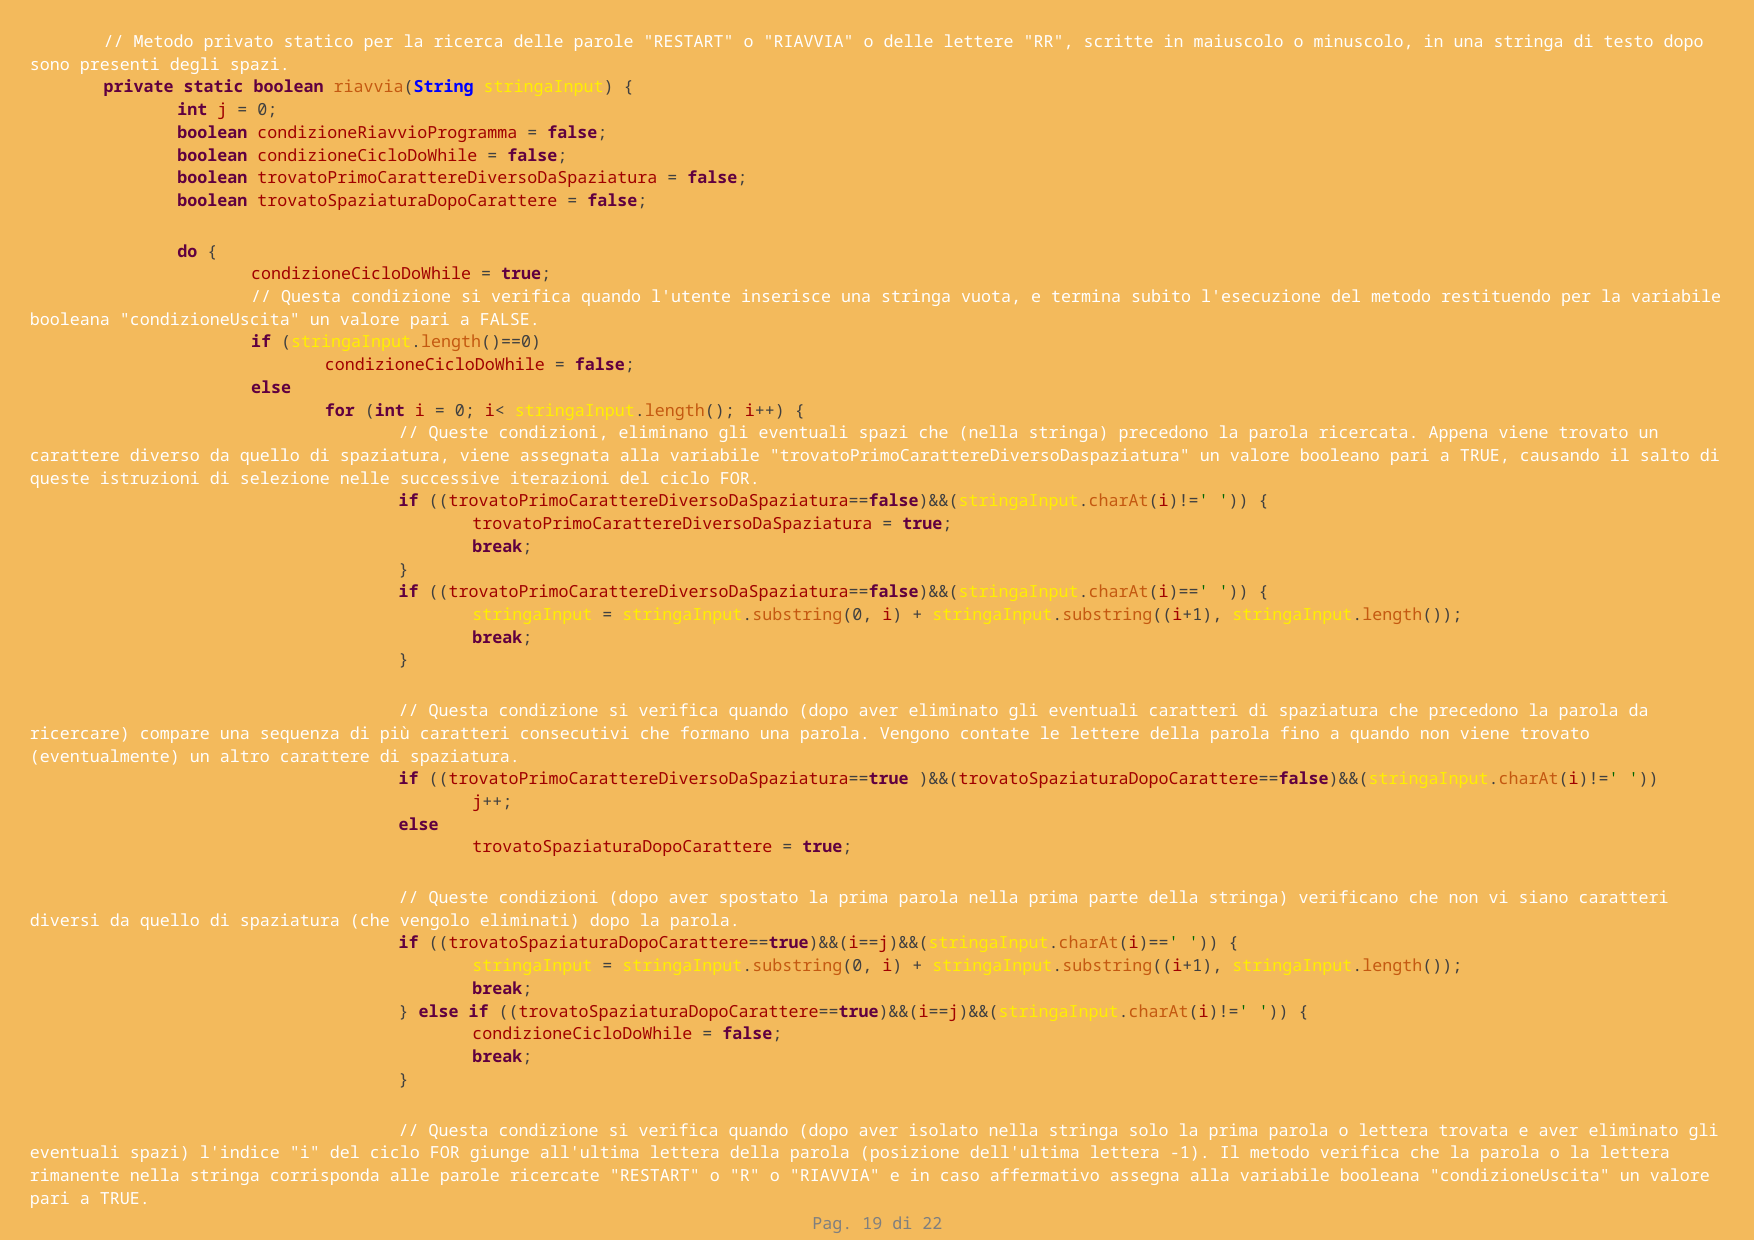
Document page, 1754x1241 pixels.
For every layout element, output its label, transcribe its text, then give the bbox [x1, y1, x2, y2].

text if (stringaInput.length()==0) [29, 330, 1724, 353]
text break; [29, 625, 1724, 648]
text } else if ((trovatoSpaziaturaDopoCarattere==true)&&(i==j)&&(stringaInput.charAt(i)!=' ')) { [29, 999, 1724, 1022]
text } [29, 648, 1724, 671]
text if ((trovatoPrimoCarattereDiversoDaSpaziatura==false)&&(stringaInput.charAt(i)==' ')) { [29, 580, 1724, 603]
text if ((trovatoPrimoCarattereDiversoDaSpaziatura==false)&&(stringaInput.charAt(i)!=' ')) { [29, 489, 1724, 512]
text int j = 0; [29, 98, 1724, 120]
text trovatoPrimoCarattereDiversoDaSpaziatura = true; [29, 512, 1724, 534]
text break; [29, 977, 1724, 999]
text condizioneCicloDoWhile = true; [29, 262, 1724, 285]
text if ((trovatoPrimoCarattereDiversoDaSpaziatura==true )&&(trovatoSpaziaturaDopoCarattere==false)&&(stringaInput.charAt(i)!=' ')) [29, 767, 1724, 789]
text j++; [29, 789, 1724, 812]
text condizioneCicloDoWhile = false; [29, 1022, 1724, 1045]
text // Questa condizione si verifica quando (dopo aver eliminato gli eventuali caratteri di spaziatura che precedono la parola da ricercare) compare una sequenza di più caratteri consecutivi che formano una parola. Vengono contate le lettere della parola fino a quando non viene trovato (eventualmente) un altro carattere di spaziatura. [29, 699, 1724, 767]
text do { [29, 239, 1724, 262]
text stringaInput = stringaInput.substring(0, i) + stringaInput.substring((i+1), stringaInput.length()); [29, 603, 1724, 625]
text stringaInput = stringaInput.substring(0, i) + stringaInput.substring((i+1), stringaInput.length()); [29, 954, 1724, 977]
text trovatoSpaziaturaDopoCarattere = true; [29, 835, 1724, 858]
text boolean trovatoSpaziaturaDopoCarattere = false; [29, 188, 1724, 211]
text boolean condizioneRiavvioProgramma = false; [29, 120, 1724, 143]
text // Queste condizioni (dopo aver spostato la prima parola nella prima parte della stringa) verificano che non vi siano caratteri diversi da quello di spaziatura (che vengolo eliminati) dopo la parola. [29, 886, 1724, 931]
text // Questa condizione si verifica quando l'utente inserisce una stringa vuota, e termina subito l'esecuzione del metodo restituendo per la variabile booleana "condizioneUscita" un valore pari a FALSE. [29, 285, 1724, 330]
text else [29, 812, 1724, 835]
text boolean condizioneCicloDoWhile = false; [29, 143, 1724, 166]
text break; [29, 1045, 1724, 1067]
text // Questa condizione si verifica quando (dopo aver isolato nella stringa solo la prima parola o lettera trovata e aver eliminato gli eventuali spazi) l'indice "i" del ciclo FOR giunge all'ultima lettera della parola (posizione dell'ultima lettera -1). Il metodo verifica che la parola o la lettera rimanente nella stringa corrisponda alle parole ricercate "RESTART" o "R" o "RIAVVIA" e in caso affermativo assegna alla variabile booleana "condizioneUscita" un valore pari a TRUE. [29, 1118, 1724, 1209]
text for (int i = 0; i< stringaInput.length(); i++) { [29, 398, 1724, 421]
text // Queste condizioni, eliminano gli eventuali spazi che (nella stringa) precedono la parola ricercata. Appena viene trovato un carattere diverso da quello di spaziatura, viene assegnata alla variabile "trovatoPrimoCarattereDiversoDaspaziatura" un valore booleano pari a TRUE, causando il salto di queste istruzioni di selezione nelle successive iterazioni del ciclo FOR. [29, 421, 1724, 489]
text } [29, 1067, 1724, 1090]
text // Metodo privato statico per la ricerca delle parole "RESTART" o "RIAVVIA" o delle lettere "RR", scritte in maiuscolo o minuscolo, in una stringa di testo dopo sono presenti degli spazi. [29, 29, 1724, 75]
text condizioneCicloDoWhile = false; [29, 353, 1724, 376]
text break; [29, 534, 1724, 557]
text private static boolean riavvia(String stringaInput) { [29, 75, 1724, 98]
text boolean trovatoPrimoCarattereDiversoDaSpaziatura = false; [29, 166, 1724, 188]
text if ((trovatoSpaziaturaDopoCarattere==true)&&(i==j)&&(stringaInput.charAt(i)==' ')) { [29, 931, 1724, 954]
text else [29, 376, 1724, 398]
text } [29, 557, 1724, 580]
